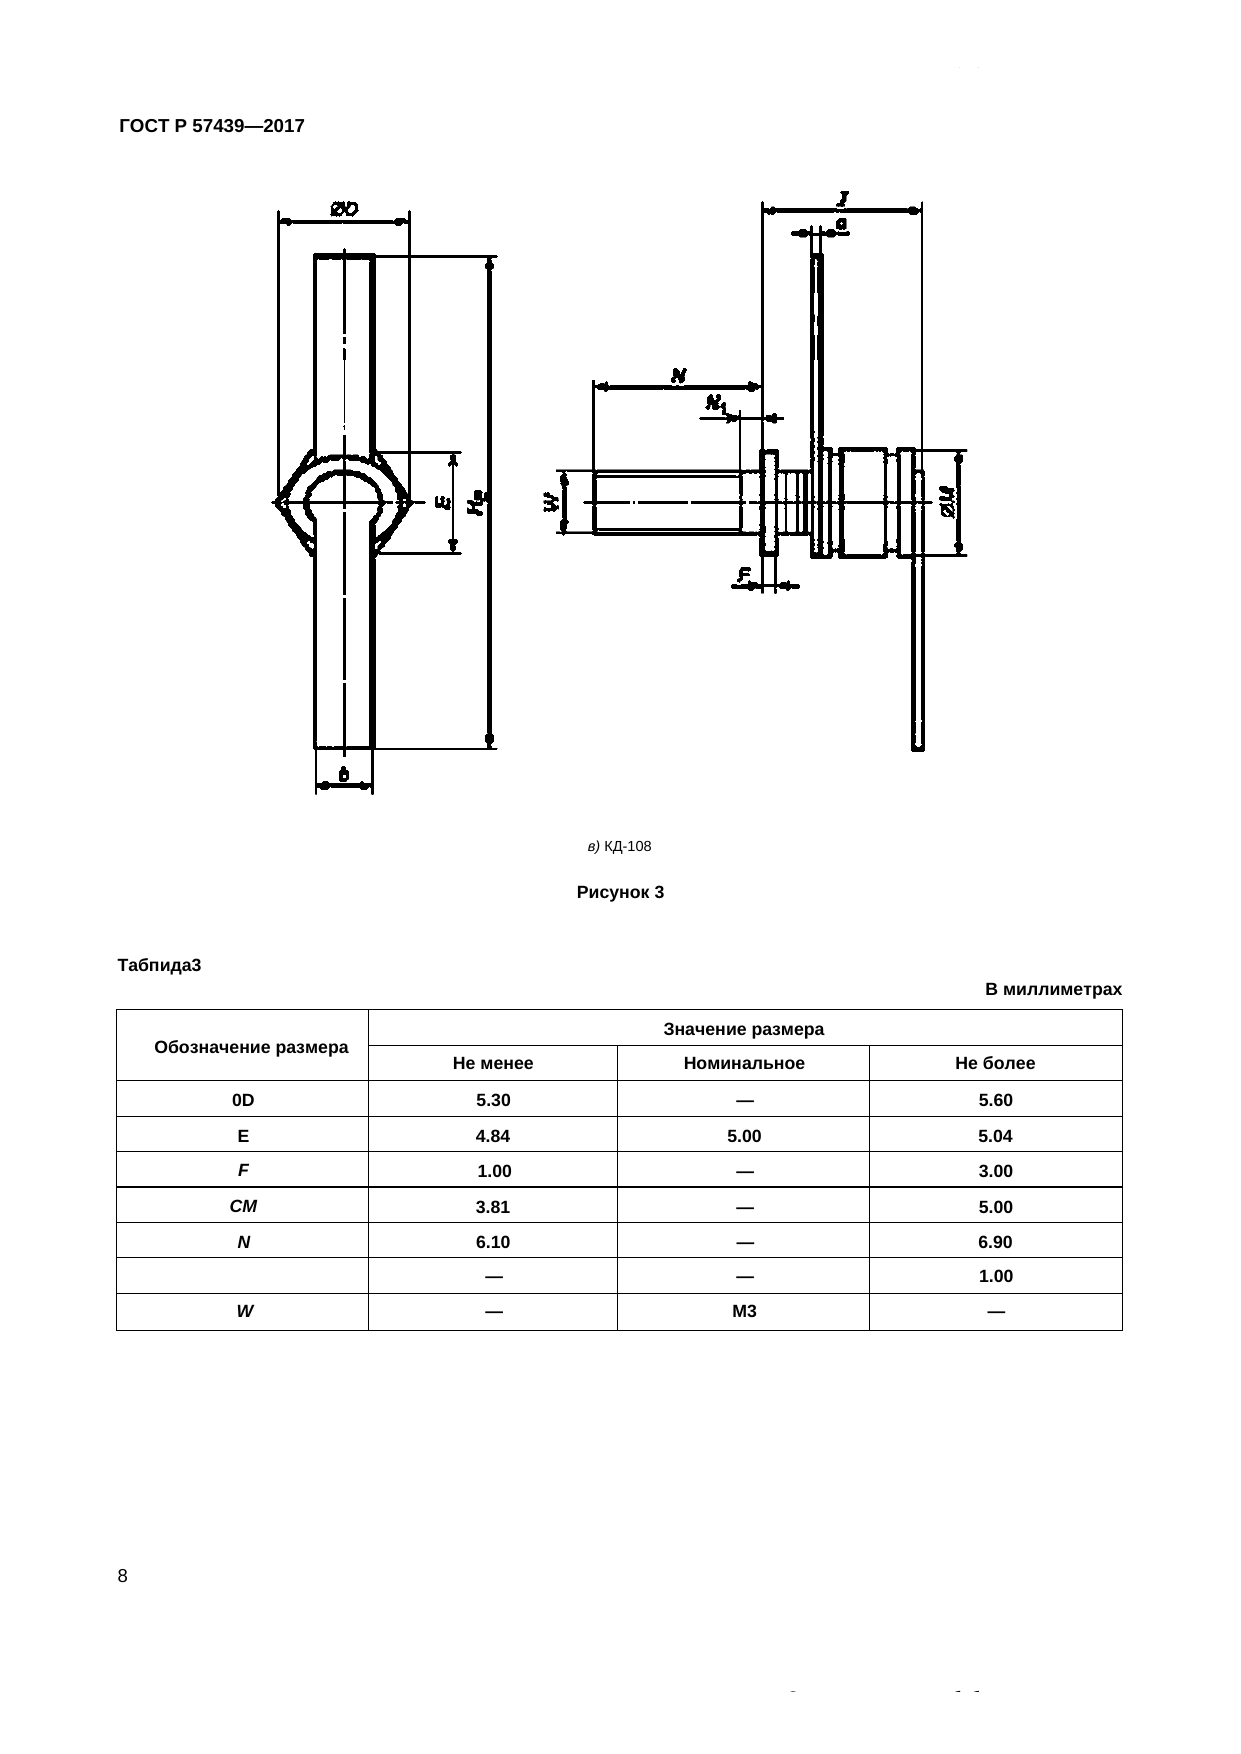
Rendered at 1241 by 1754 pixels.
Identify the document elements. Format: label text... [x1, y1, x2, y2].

table_cell 5.00 [870, 1188, 1122, 1222]
table_cell Не менее [369, 1046, 617, 1080]
table_cell М3 [618, 1294, 869, 1330]
text ГОСТ Р 57439—2017 [119, 115, 1136, 137]
table_cell [117, 1258, 368, 1293]
text Рисунок 3 [113, 882, 1127, 902]
table_cell F [117, 1152, 368, 1186]
table_cell — [369, 1258, 617, 1293]
table_header Обозначение размера [117, 1010, 368, 1080]
table_cell N [117, 1223, 368, 1257]
table_cell — [618, 1223, 869, 1257]
table_cell 5.04 [870, 1117, 1122, 1151]
table_cell 4.84 [369, 1117, 617, 1151]
table_cell — [618, 1081, 869, 1116]
table_cell Е [117, 1117, 368, 1151]
table_cell — [618, 1152, 869, 1186]
table_cell — [618, 1188, 869, 1222]
text Табпида3 [117, 955, 1136, 975]
table_cell 0D [117, 1081, 368, 1116]
table_cell W [117, 1294, 368, 1330]
text В миллиметрах [106, 979, 1122, 999]
table_cell Номинальное [618, 1046, 869, 1080]
table_cell 3.81 [369, 1188, 617, 1222]
table_cell — [618, 1258, 869, 1293]
table_cell Не более [870, 1046, 1122, 1080]
table_header Значение размера [369, 1010, 1122, 1045]
picture [271, 191, 968, 795]
table_cell 1.00 [369, 1152, 617, 1186]
table_cell 6.90 [870, 1223, 1122, 1257]
table_cell 1.00 [870, 1258, 1122, 1293]
text в) КД-108 [113, 838, 1126, 854]
text 8 [117, 1564, 1136, 1586]
table_cell 6.10 [369, 1223, 617, 1257]
table_cell 5.00 [618, 1117, 869, 1151]
table_cell — [369, 1294, 617, 1330]
table_cell 3.00 [870, 1152, 1122, 1186]
table_cell СМ [117, 1188, 368, 1222]
table_cell 5.30 [369, 1081, 617, 1116]
table_cell 5.60 [870, 1081, 1122, 1116]
table_cell — [870, 1294, 1122, 1330]
